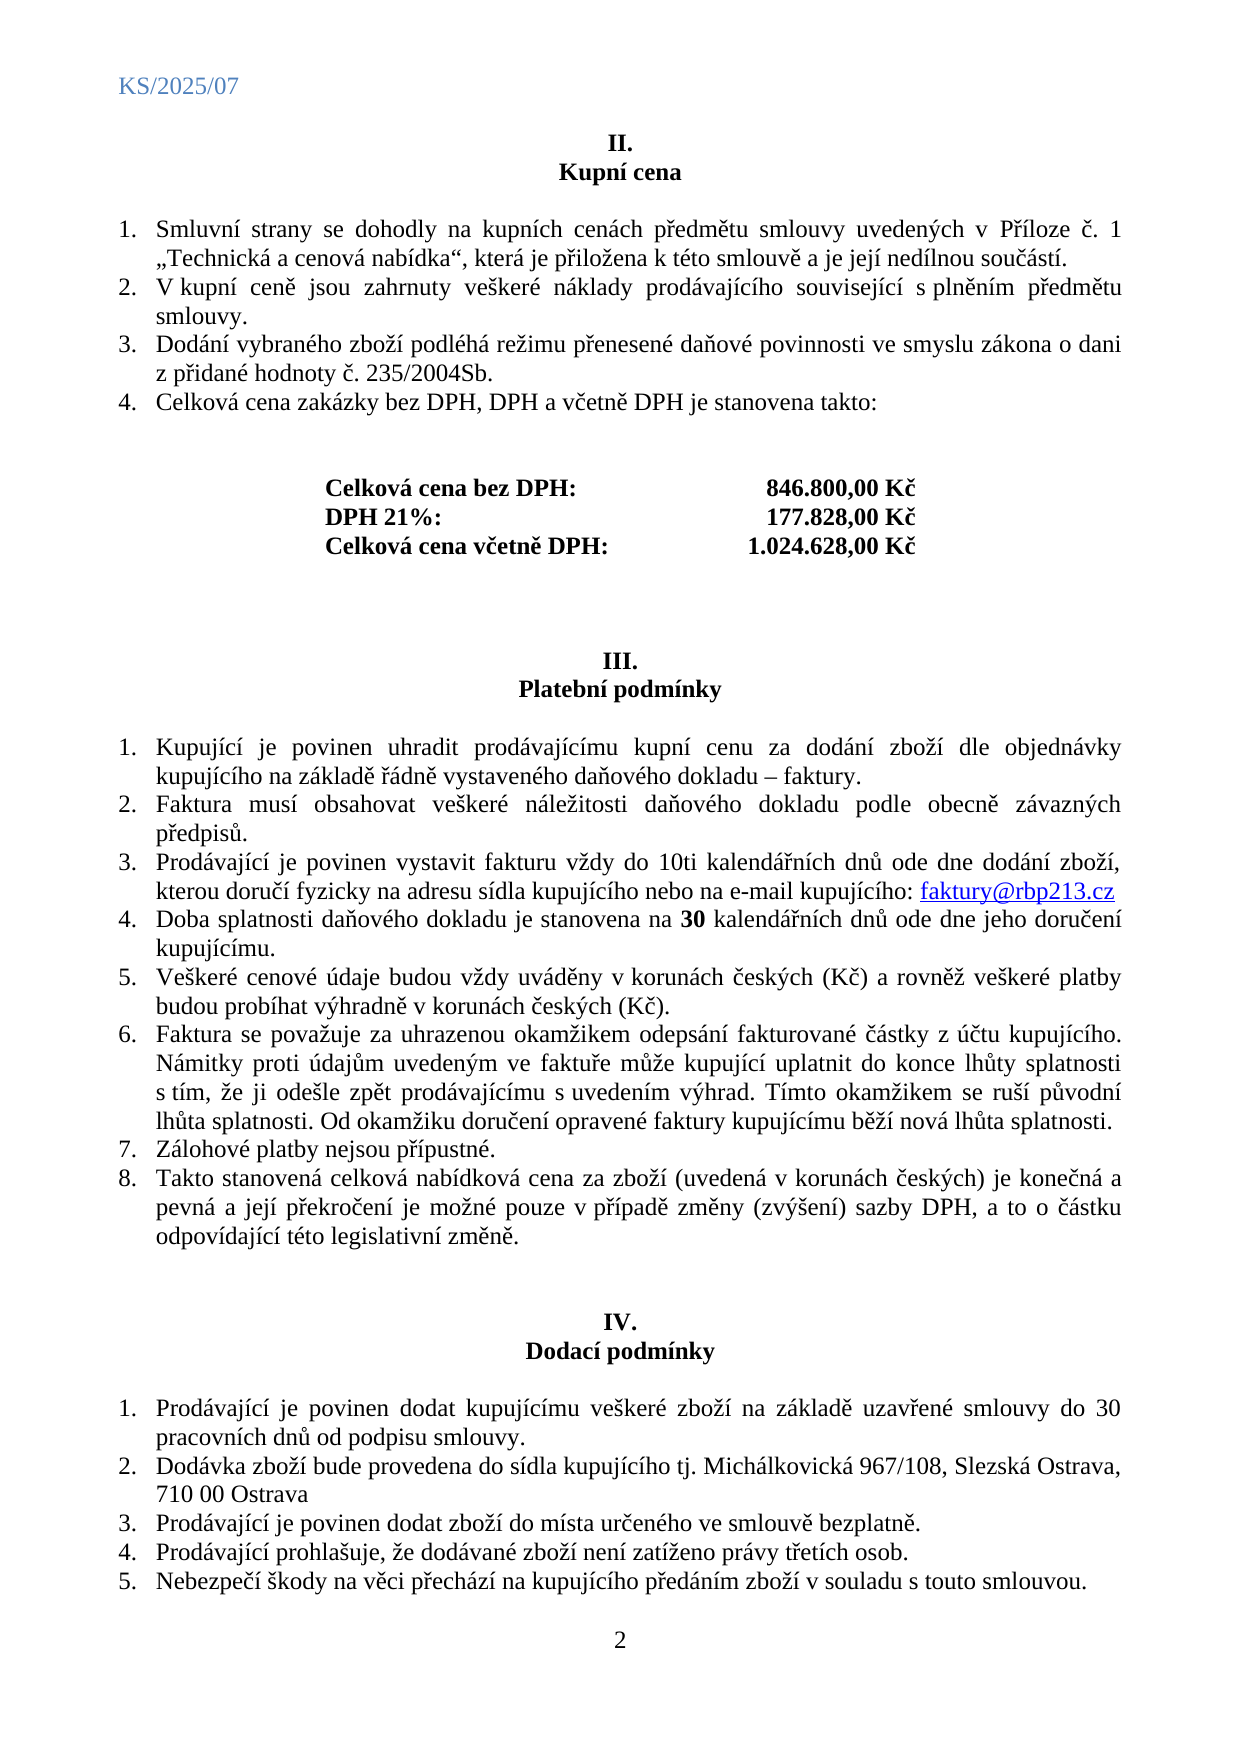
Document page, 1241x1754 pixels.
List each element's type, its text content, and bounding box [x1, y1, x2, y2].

list Veškeré cenové údaje budou vždy uváděny v korunách českých (Kč) a rovněž veškeré platby budou probíhat výhradně v korunách českých (Kč). [118, 962, 1122, 1019]
list V kupní ceně jsou zahrnuty veškeré náklady prodávajícího související s plněním předmětu smlouvy. [118, 272, 1122, 329]
list Faktura musí obsahovat veškeré náležitosti daňového dokladu podle obecně závazných předpisů. [118, 789, 1122, 847]
list Nebezpečí škody na věci přechází na kupujícího předáním zboží v souladu s touto smlouvou. [118, 1566, 1122, 1594]
list Smluvní strany se dohodly na kupních cenách předmětu smlouvy uvedených v Příloze č. 1 „Technická a cenová nabídka“, která je přiložena k této smlouvě a je její nedílnou součástí. [118, 214, 1122, 272]
list Dodání vybraného zboží podléhá režimu přenesené daňové povinnosti ve smyslu zákona o dani z přidané hodnoty č. 235/2004Sb. [118, 329, 1122, 387]
list Takto stanovená celková nabídková cena za zboží (uvedená v korunách českých) je konečná a pevná a její překročení je možné pouze v případě změny (zvýšení) sazby DPH, a to o částku odpovídající této legislativní změně. [118, 1163, 1122, 1249]
text IV. [118, 1307, 1122, 1336]
list Celková cena zakázky bez DPH, DPH a včetně DPH je stanovena takto: [118, 387, 1122, 416]
text II. [118, 128, 1122, 157]
text Kupní cena [118, 157, 1122, 186]
list Prodávající prohlašuje, že dodávané zboží není zatíženo právy třetích osob. [118, 1537, 1122, 1566]
list Zálohové platby nejsou přípustné. [118, 1134, 1122, 1163]
text Celková cena bez DPH: 846.800,00 Kč [118, 473, 1122, 502]
text Celková cena včetně DPH: 1.024.628,00 Kč [118, 531, 1122, 559]
list Kupující je povinen uhradit prodávajícímu kupní cenu za dodání zboží dle objednávky kupujícího na základě řádně vystaveného daňového dokladu – faktury. [118, 732, 1122, 789]
text III. [118, 646, 1122, 674]
list Doba splatnosti daňového dokladu je stanovena na 30 kalendářních dnů ode dne jeho doručení kupujícímu. [118, 904, 1122, 962]
list Prodávající je povinen dodat zboží do místa určeného ve smlouvě bezplatně. [118, 1508, 1122, 1537]
list Faktura se považuje za uhrazenou okamžikem odepsání fakturované částky z účtu kupujícího. Námitky proti údajům uvedeným ve faktuře může kupující uplatnit do konce lhůty splatnosti s tím, že ji odešle zpět prodávajícímu s uvedením výhrad. Tímto okamžikem se ruší původní lhůta splatnosti. Od okamžiku doručení opravené faktury kupujícímu běží nová lhůta splatnosti. [118, 1019, 1122, 1134]
list Prodávající je povinen vystavit fakturu vždy do 10ti kalendářních dnů ode dne dodání zboží, kterou doručí fyzicky na adresu sídla kupujícího nebo na e-mail kupujícího: faktury@rbp213.cz [118, 847, 1122, 904]
list Prodávající je povinen dodat kupujícímu veškeré zboží na základě uzavřené smlouvy do 30 pracovních dnů od podpisu smlouvy. [118, 1393, 1122, 1451]
text Dodací podmínky [118, 1336, 1122, 1364]
list Dodávka zboží bude provedena do sídla kupujícího tj. Michálkovická 967/108, Slezská Ostrava, 710 00 Ostrava [118, 1451, 1122, 1508]
text DPH 21%: 177.828,00 Kč [118, 502, 1122, 531]
text Platební podmínky [118, 674, 1122, 703]
